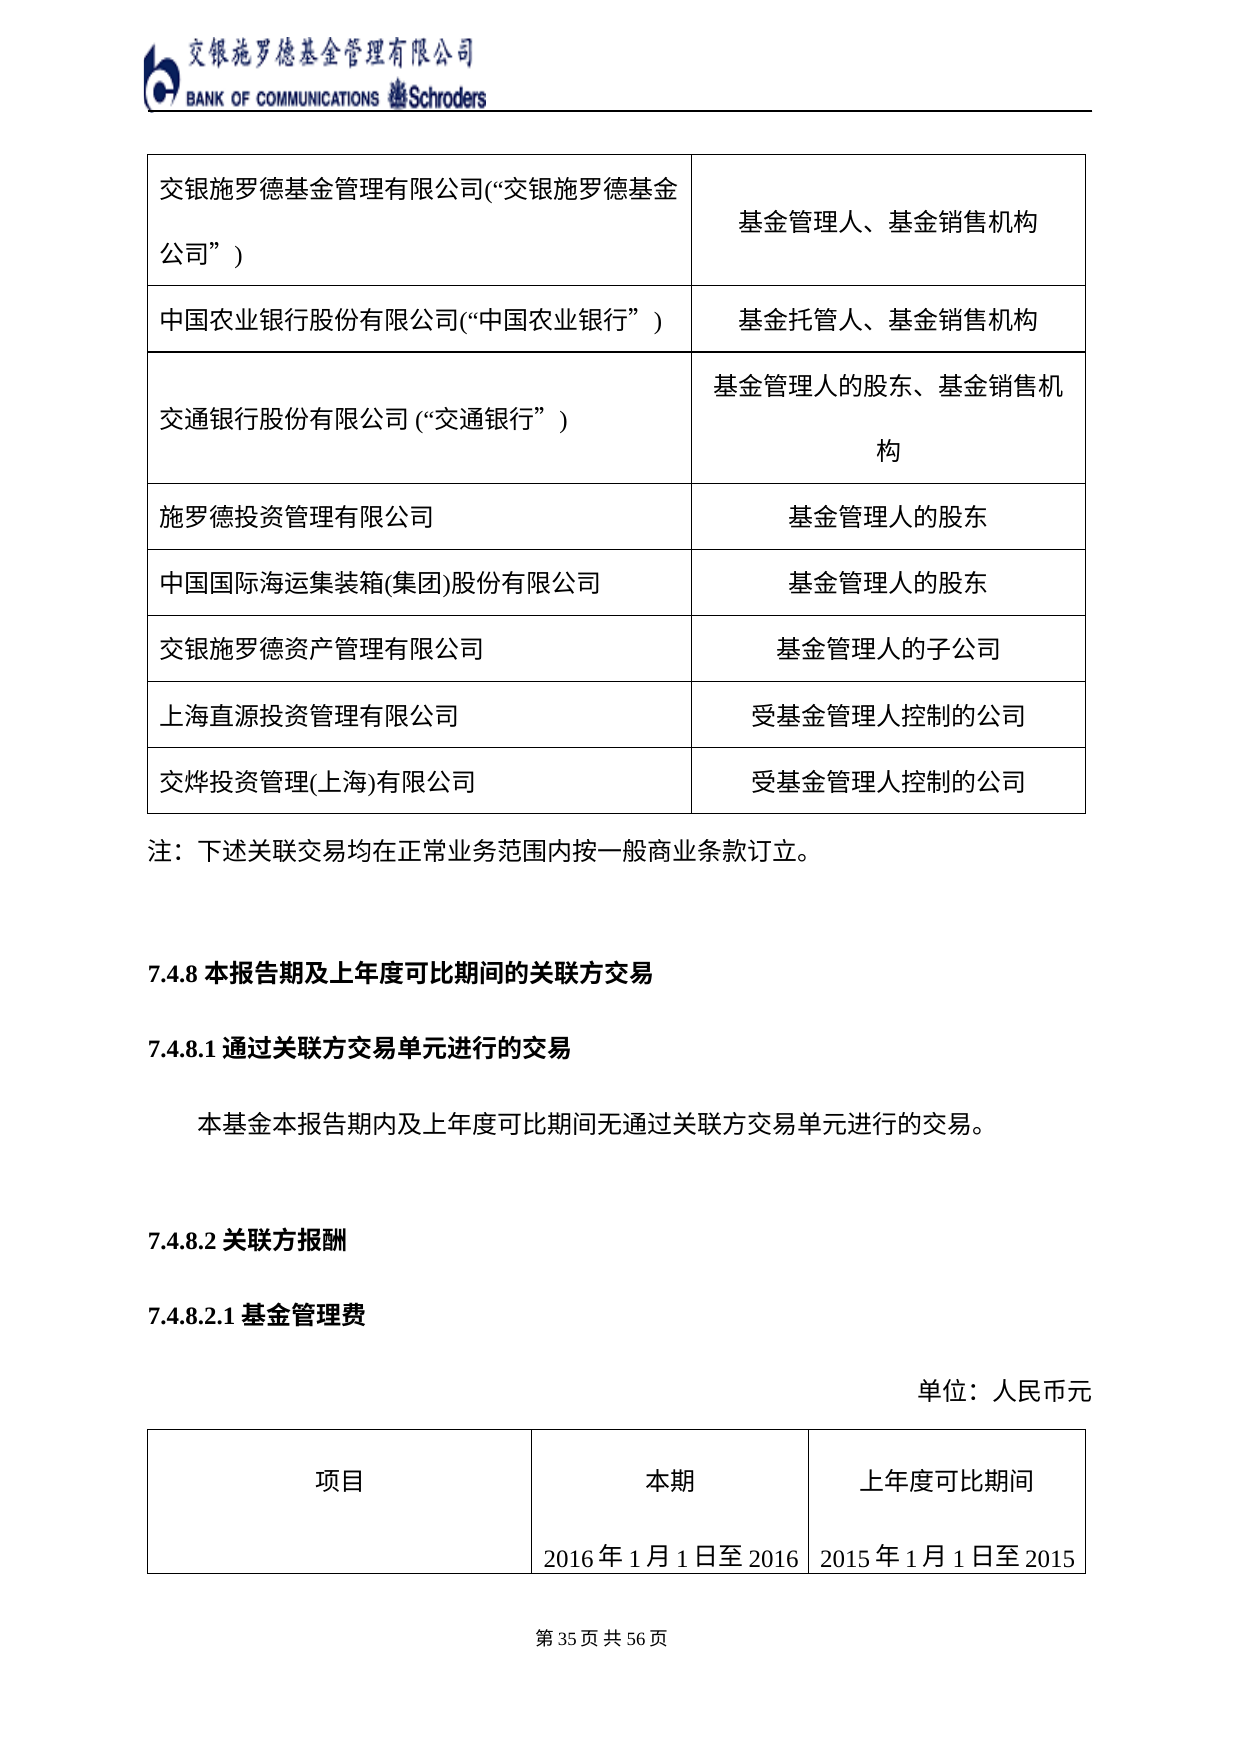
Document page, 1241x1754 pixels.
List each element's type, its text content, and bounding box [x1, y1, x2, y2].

table_header 项目 [148, 1430, 531, 1573]
subtitle 7.4.8 本报告期及上年度可比期间的关联方交易 [148, 939, 1092, 1004]
table_cell 中国农业银行股份有限公司(“中国农业银行”) [148, 286, 691, 351]
subtitle 7.4.8.2 关联方报酬 [148, 1206, 1092, 1271]
table_cell 施罗德投资管理有限公司 [148, 484, 691, 548]
table_cell 基金管理人的股东、基金销售机构 [692, 353, 1085, 482]
table_cell 交银施罗德基金管理有限公司(“交银施罗德基金公司”) [148, 155, 691, 285]
table_cell 基金管理人的股东 [692, 484, 1085, 548]
text 注：下述关联交易均在正常业务范围内按一般商业条款订立。 [148, 817, 1092, 882]
subtitle 7.4.8.2.1 基金管理费 [148, 1281, 1092, 1346]
text 本基金本报告期内及上年度可比期间无通过关联方交易单元进行的交易。 [148, 1090, 1092, 1155]
table_cell 基金管理人的子公司 [692, 616, 1085, 681]
table_cell 受基金管理人控制的公司 [692, 682, 1085, 747]
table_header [809, 1430, 1085, 1573]
table_cell 基金管理人、基金销售机构 [692, 155, 1085, 285]
table_cell 上海直源投资管理有限公司 [148, 682, 691, 747]
text 单位：人民币元 [149, 1357, 1092, 1422]
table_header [532, 1430, 808, 1573]
picture [143, 37, 486, 113]
table_cell 受基金管理人控制的公司 [692, 748, 1085, 813]
table_cell 交通银行股份有限公司 (“交通银行”) [148, 353, 691, 482]
table_cell 基金管理人的股东 [692, 550, 1085, 614]
table_cell 交烨投资管理(上海)有限公司 [148, 748, 691, 813]
subtitle 7.4.8.1 通过关联方交易单元进行的交易 [148, 1014, 1092, 1079]
table_cell 交银施罗德资产管理有限公司 [148, 616, 691, 681]
table_cell 中国国际海运集装箱(集团)股份有限公司 [148, 550, 691, 614]
table_cell 基金托管人、基金销售机构 [692, 286, 1085, 351]
